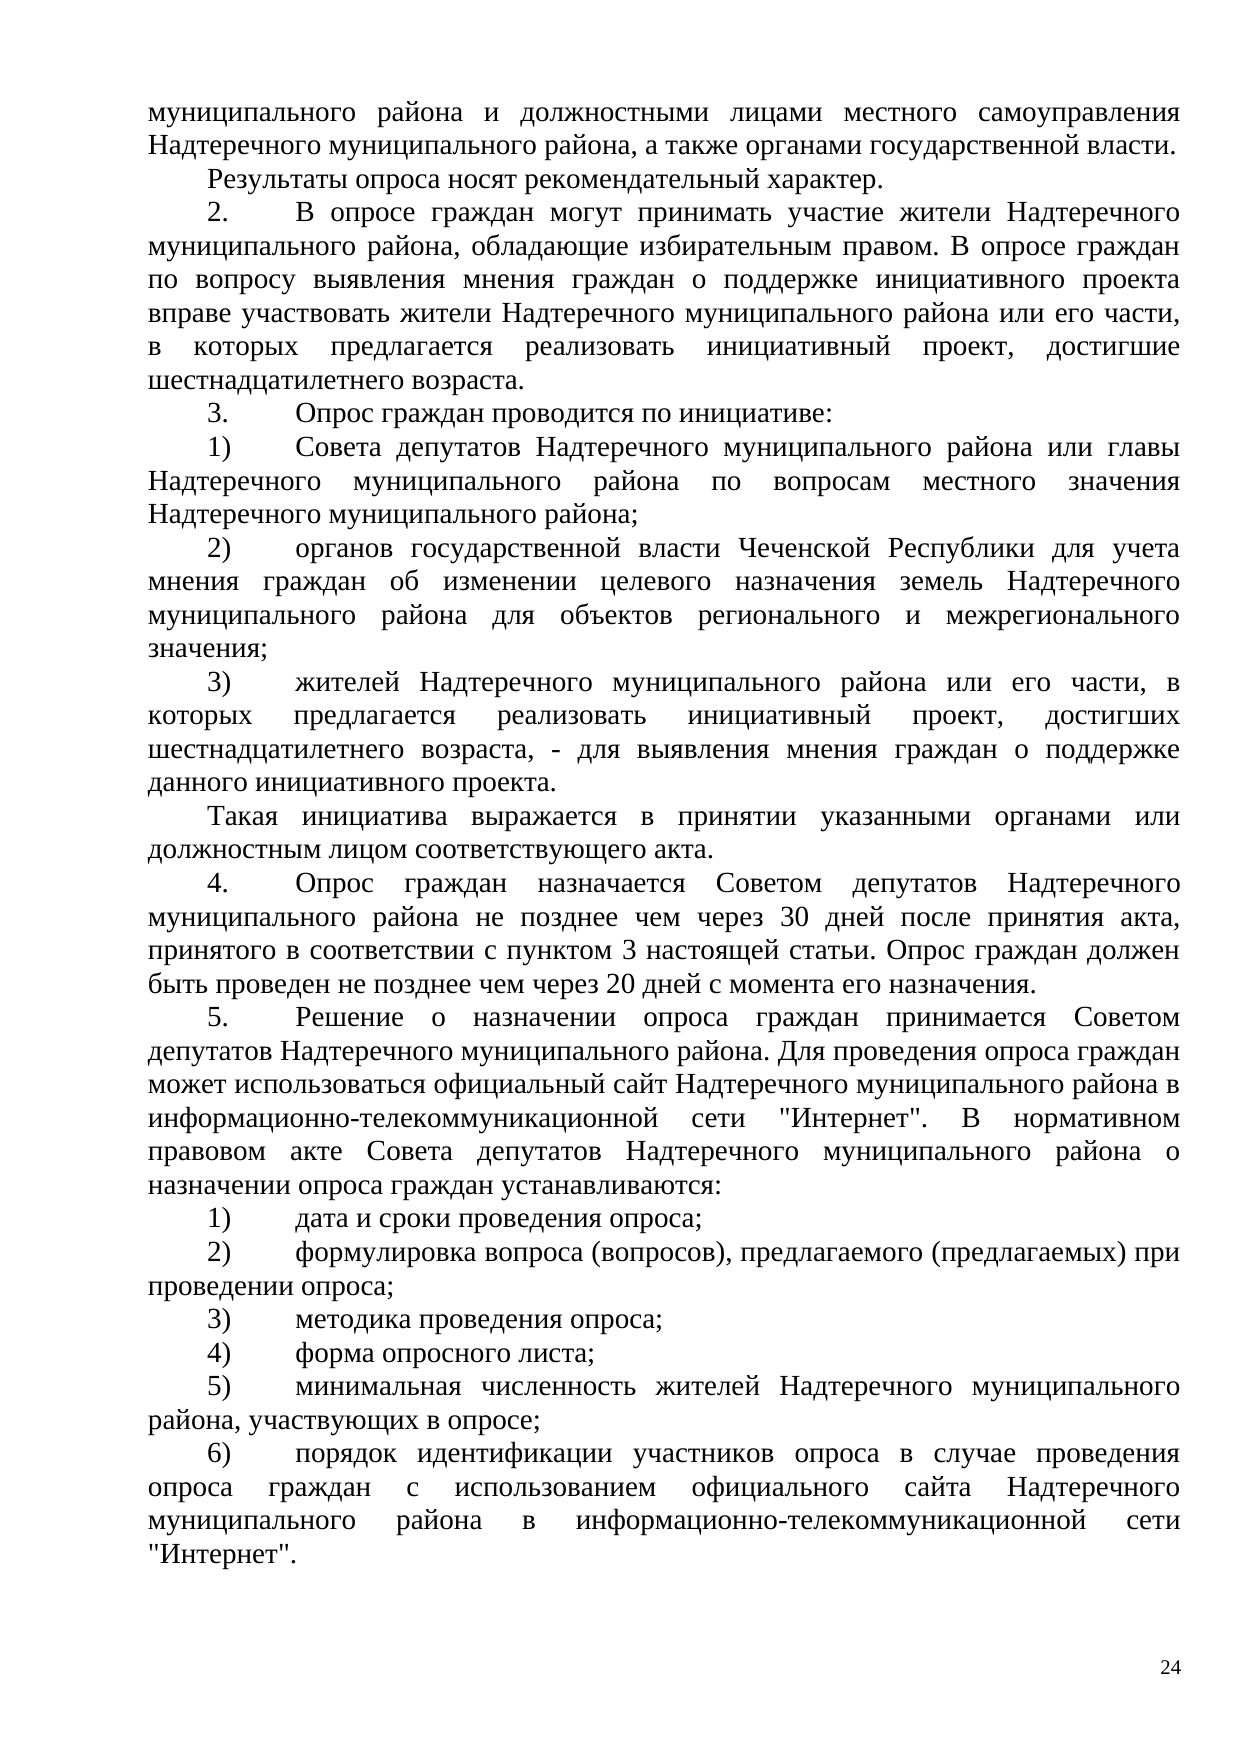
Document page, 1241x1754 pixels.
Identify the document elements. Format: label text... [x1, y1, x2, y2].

text 2. В опросе граждан могут принимать участие жители Надтеречного муниципального района, обладающие избирательным правом. В опросе граждан по вопросу выявления мнения граждан о поддержке инициативного проекта вправе участвовать жители Надтеречного муниципального района или его части, в которых предлагается реализовать инициативный проект, достигшие шестнадцатилетнего возраста. [148, 194, 1181, 396]
text 5. Решение о назначении опроса граждан принимается Советом депутатов Надтеречного муниципального района. Для проведения опроса граждан может использоваться официальный сайт Надтеречного муниципального района в информационно-телекоммуникационной сети "Интернет". В нормативном правовом акте Совета депутатов Надтеречного муниципального района о назначении опроса граждан устанавливаются: [148, 999, 1181, 1201]
text 2) формулировка вопроса (вопросов), предлагаемого (предлагаемых) при проведении опроса; [148, 1234, 1181, 1301]
text 1) Совета депутатов Надтеречного муниципального района или главы Надтеречного муниципального района по вопросам местного значения Надтеречного муниципального района; [148, 429, 1181, 530]
text 4) форма опросного листа; [148, 1335, 1181, 1368]
text 1) дата и сроки проведения опроса; [148, 1201, 1181, 1234]
text 5) минимальная численность жителей Надтеречного муниципального района, участвующих в опросе; [148, 1368, 1181, 1435]
text 3. Опрос граждан проводится по инициативе: [148, 396, 1181, 429]
text 4. Опрос граждан назначается Советом депутатов Надтеречного муниципального района не позднее чем через 30 дней после принятия акта, принятого в соответствии с пунктом 3 настоящей статьи. Опрос граждан должен быть проведен не позднее чем через 20 дней с момента его назначения. [148, 865, 1181, 999]
text Результаты опроса носят рекомендательный характер. [148, 161, 1181, 194]
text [148, 94, 1181, 161]
text Такая инициатива выражается в принятии указанными органами или должностным лицом соответствующего акта. [148, 798, 1181, 865]
text 6) порядок идентификации участников опроса в случае проведения опроса граждан с использованием официального сайта Надтеречного муниципального района в информационно-телекоммуникационной сети "Интернет". [148, 1435, 1181, 1569]
text 3) методика проведения опроса; [148, 1301, 1181, 1335]
text 2) органов государственной власти Чеченской Республики для учета мнения граждан об изменении целевого назначения земель Надтеречного муниципального района для объектов регионального и межрегионального значения; [148, 530, 1181, 664]
text 3) жителей Надтеречного муниципального района или его части, в которых предлагается реализовать инициативный проект, достигших шестнадцатилетнего возраста, - для выявления мнения граждан о поддержке данного инициативного проекта. [148, 664, 1181, 798]
